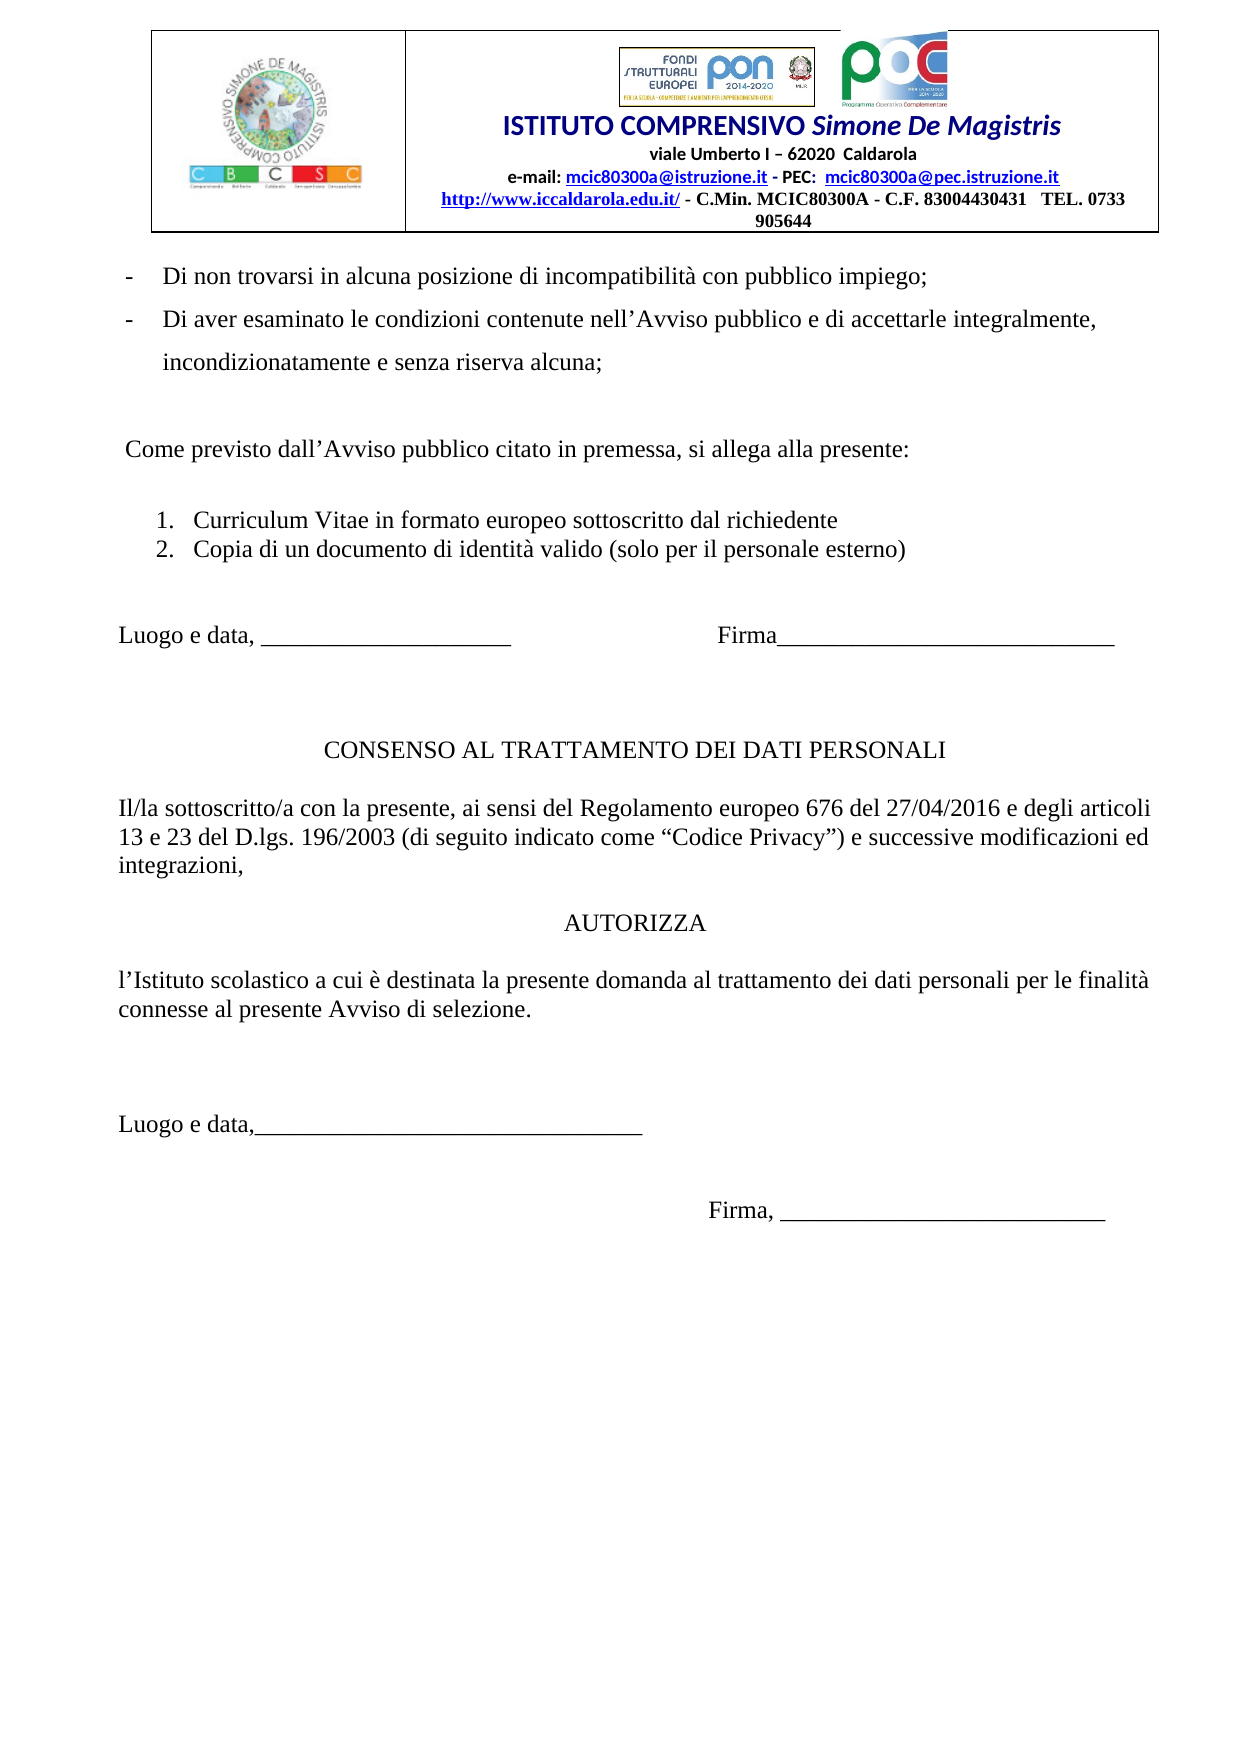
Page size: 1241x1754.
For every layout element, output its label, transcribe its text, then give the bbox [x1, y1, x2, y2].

text Luogo e data, ____________________ Firma___________________________ [118, 621, 1152, 649]
list Copia di un documento di identità valido (solo per il personale esterno) [156, 534, 1152, 563]
picture [620, 48, 814, 106]
text Come previsto dall’Avviso pubblico citato in premessa, si allega alla presente: [125, 434, 1152, 462]
text Firma, __________________________ [118, 1196, 1152, 1224]
picture [181, 47, 375, 215]
text CONSENSO AL TRATTAMENTO DEI DATI PERSONALI [118, 736, 1152, 764]
list Di non trovarsi in alcuna posizione di incompatibilità con pubblico impiego; [125, 261, 1152, 290]
text l’Istituto scolastico a cui è destinata la presente domanda al trattamento dei dati personali per le finalità connesse al presente Avviso di selezione. [118, 966, 1152, 1023]
list Curriculum Vitae in formato europeo sottoscritto dal richiedente [156, 506, 1152, 534]
text Il/la sottoscritto/a con la presente, ai sensi del Regolamento europeo 676 del 27/04/2016 e degli articoli 13 e 23 del D.lgs. 196/2003 (di seguito indicato come “Codice Privacy”) e successive modificazioni ed integrazioni, [118, 793, 1152, 879]
picture [840, 30, 948, 107]
text AUTORIZZA [118, 908, 1152, 937]
list Di aver esaminato le condizioni contenute nell’Avviso pubblico e di accettarle integralmente, incondizionatamente e senza riserva alcuna; [125, 304, 1152, 376]
text Luogo e data,_______________________________ [118, 1109, 1152, 1138]
